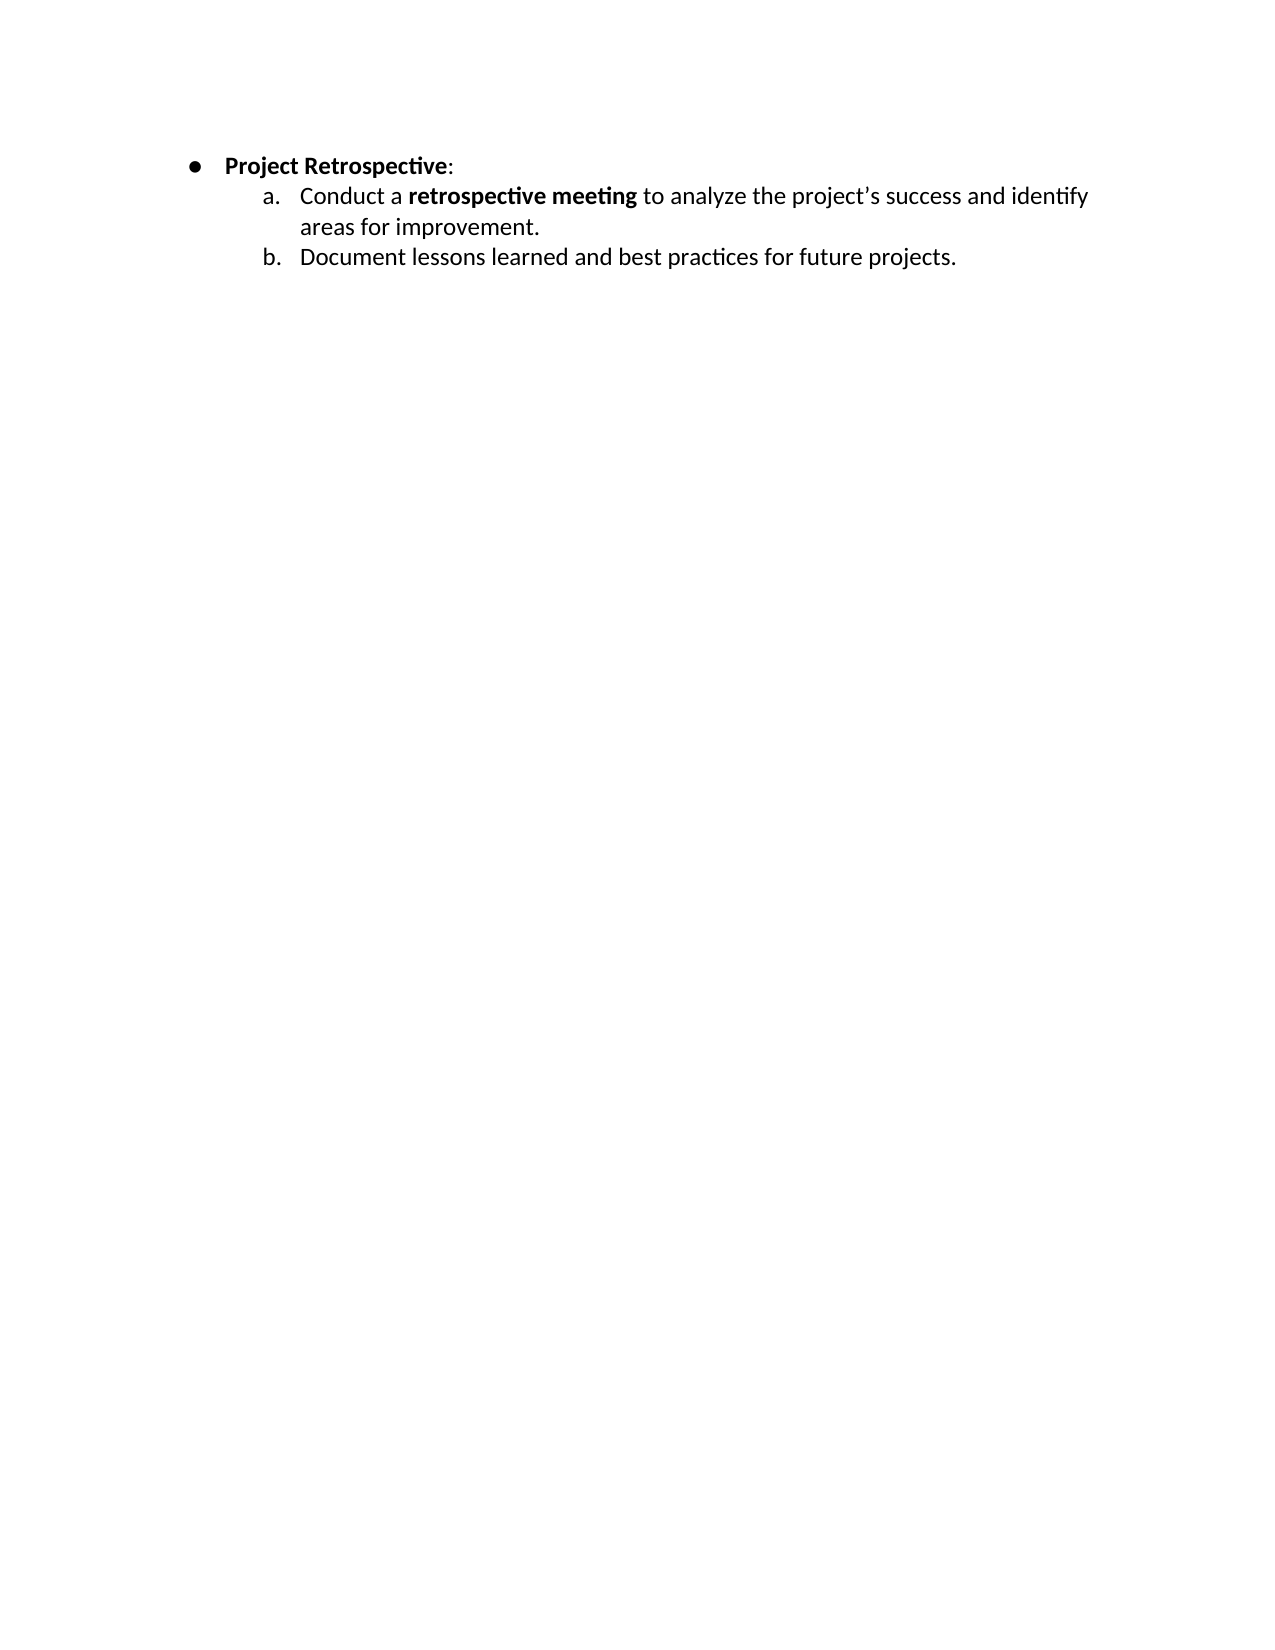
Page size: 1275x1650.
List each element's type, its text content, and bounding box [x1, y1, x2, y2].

list Project Retrospective: [187, 150, 1125, 181]
list Conduct a retrospective meeting to analyze the project’s success and identify areas for improvement. [262, 181, 1125, 242]
list Document lessons learned and best practices for future projects. [262, 242, 1125, 272]
